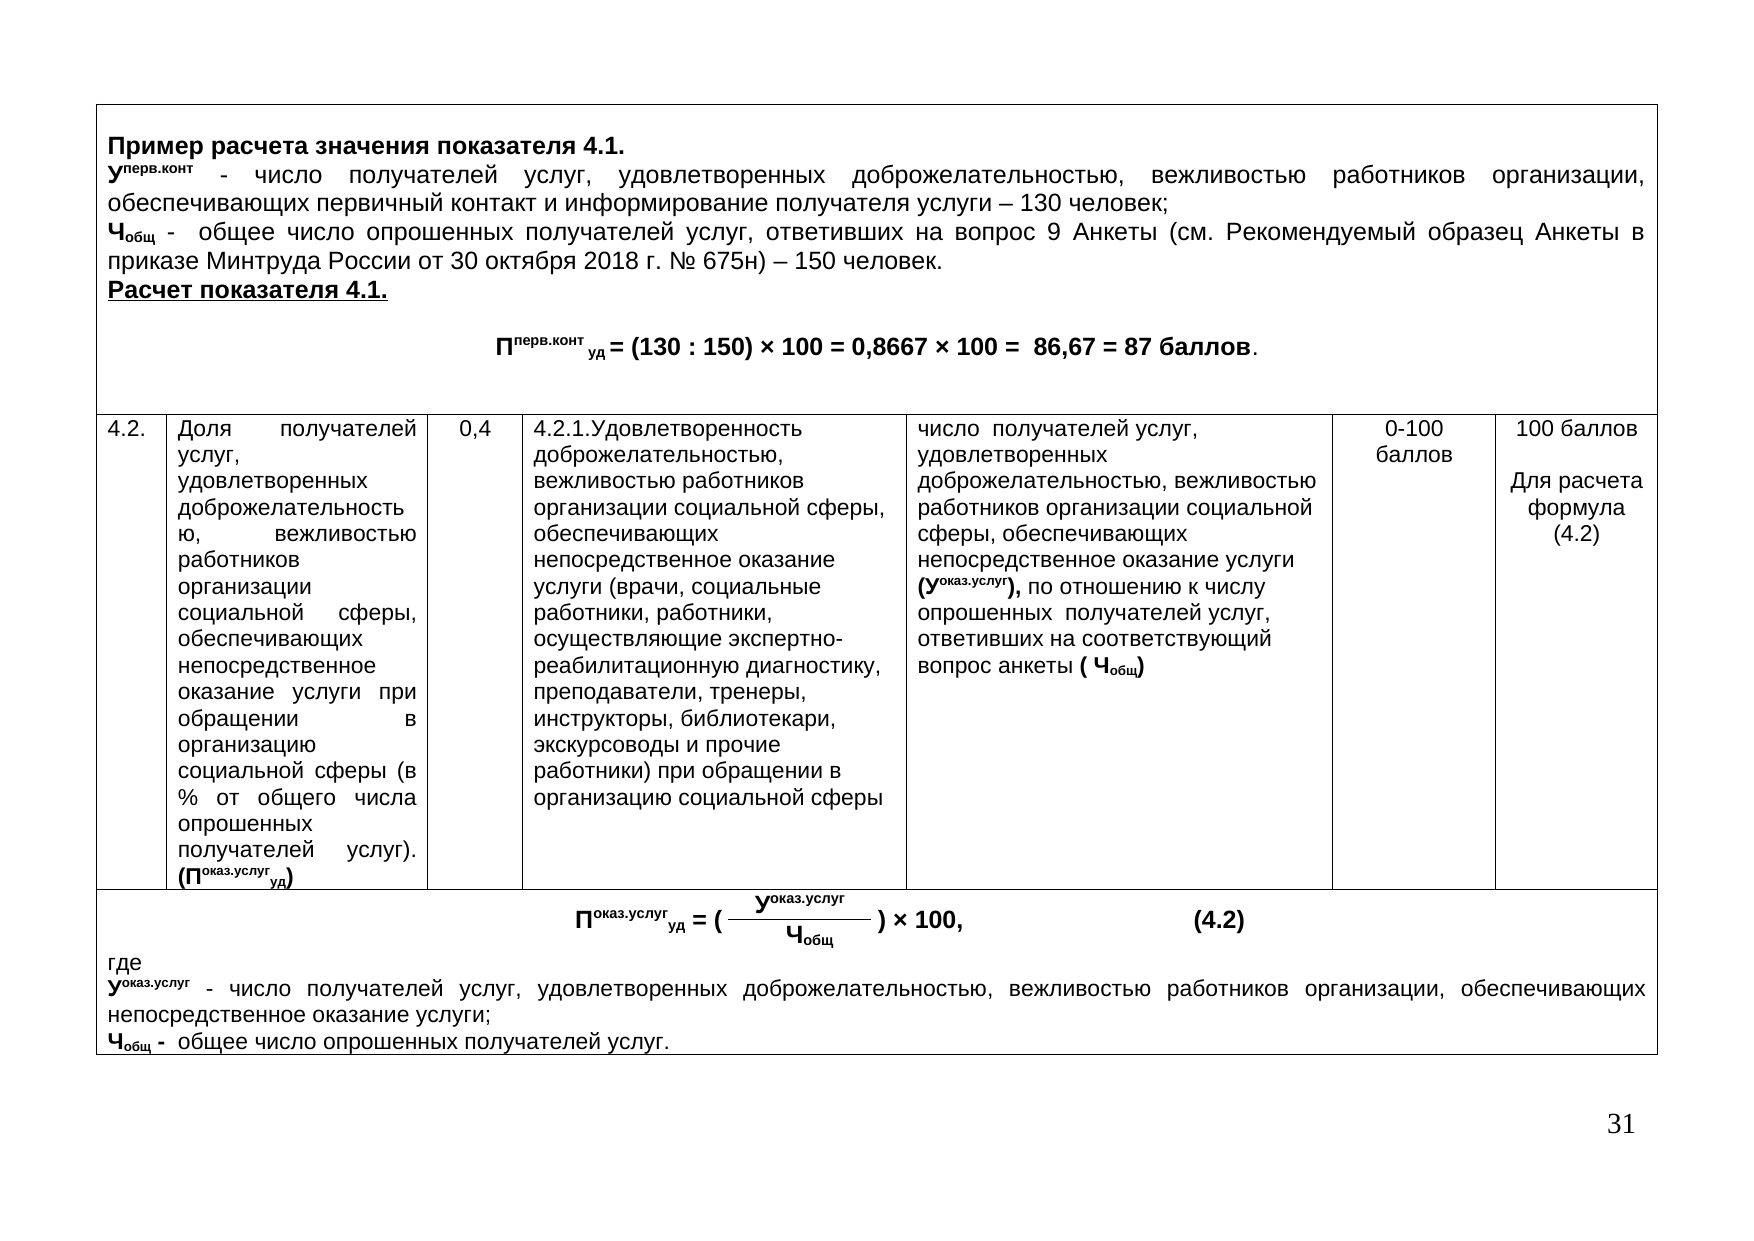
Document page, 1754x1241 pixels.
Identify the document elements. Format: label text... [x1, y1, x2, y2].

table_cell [97, 890, 1657, 1054]
table_cell 4.2. [97, 415, 166, 889]
table_cell число получателей услуг, удовлетворенных доброжелательностью, вежливостью работников организации социальной сферы, обеспечивающих непосредственное оказание услуги (Уоказ.услуг), по отношению к числу опрошенных получателей услуг, ответивших на соответствующий вопрос анкеты ( Чобщ) [907, 415, 1332, 889]
table_cell 100 баллов Для расчета формула (4.2) [1496, 415, 1657, 889]
table_cell 4.2.1.Удовлетворенность доброжелательностью, вежливостью работников организации социальной сферы, обеспечивающих непосредственное оказание услуги (врачи, социальные работники, работники, осуществляющие экспертно-реабилитационную диагностику, преподаватели, тренеры, инструкторы, библиотекари, экскурсоводы и прочие работники) при обращении в организацию социальной сферы [523, 415, 906, 889]
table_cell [97, 105, 1657, 413]
table_cell 0,4 [428, 415, 522, 889]
table_cell 0-100 баллов [1333, 415, 1495, 889]
table_cell Доля получателей услуг, удовлетворенных доброжелательностью, вежливостью работников организации социальной сферы, обеспечивающих непосредственное оказание услуги при обращении в организацию социальной сферы (в % от общего числа опрошенных получателей услуг). (Показ.услугуд) [167, 415, 427, 889]
